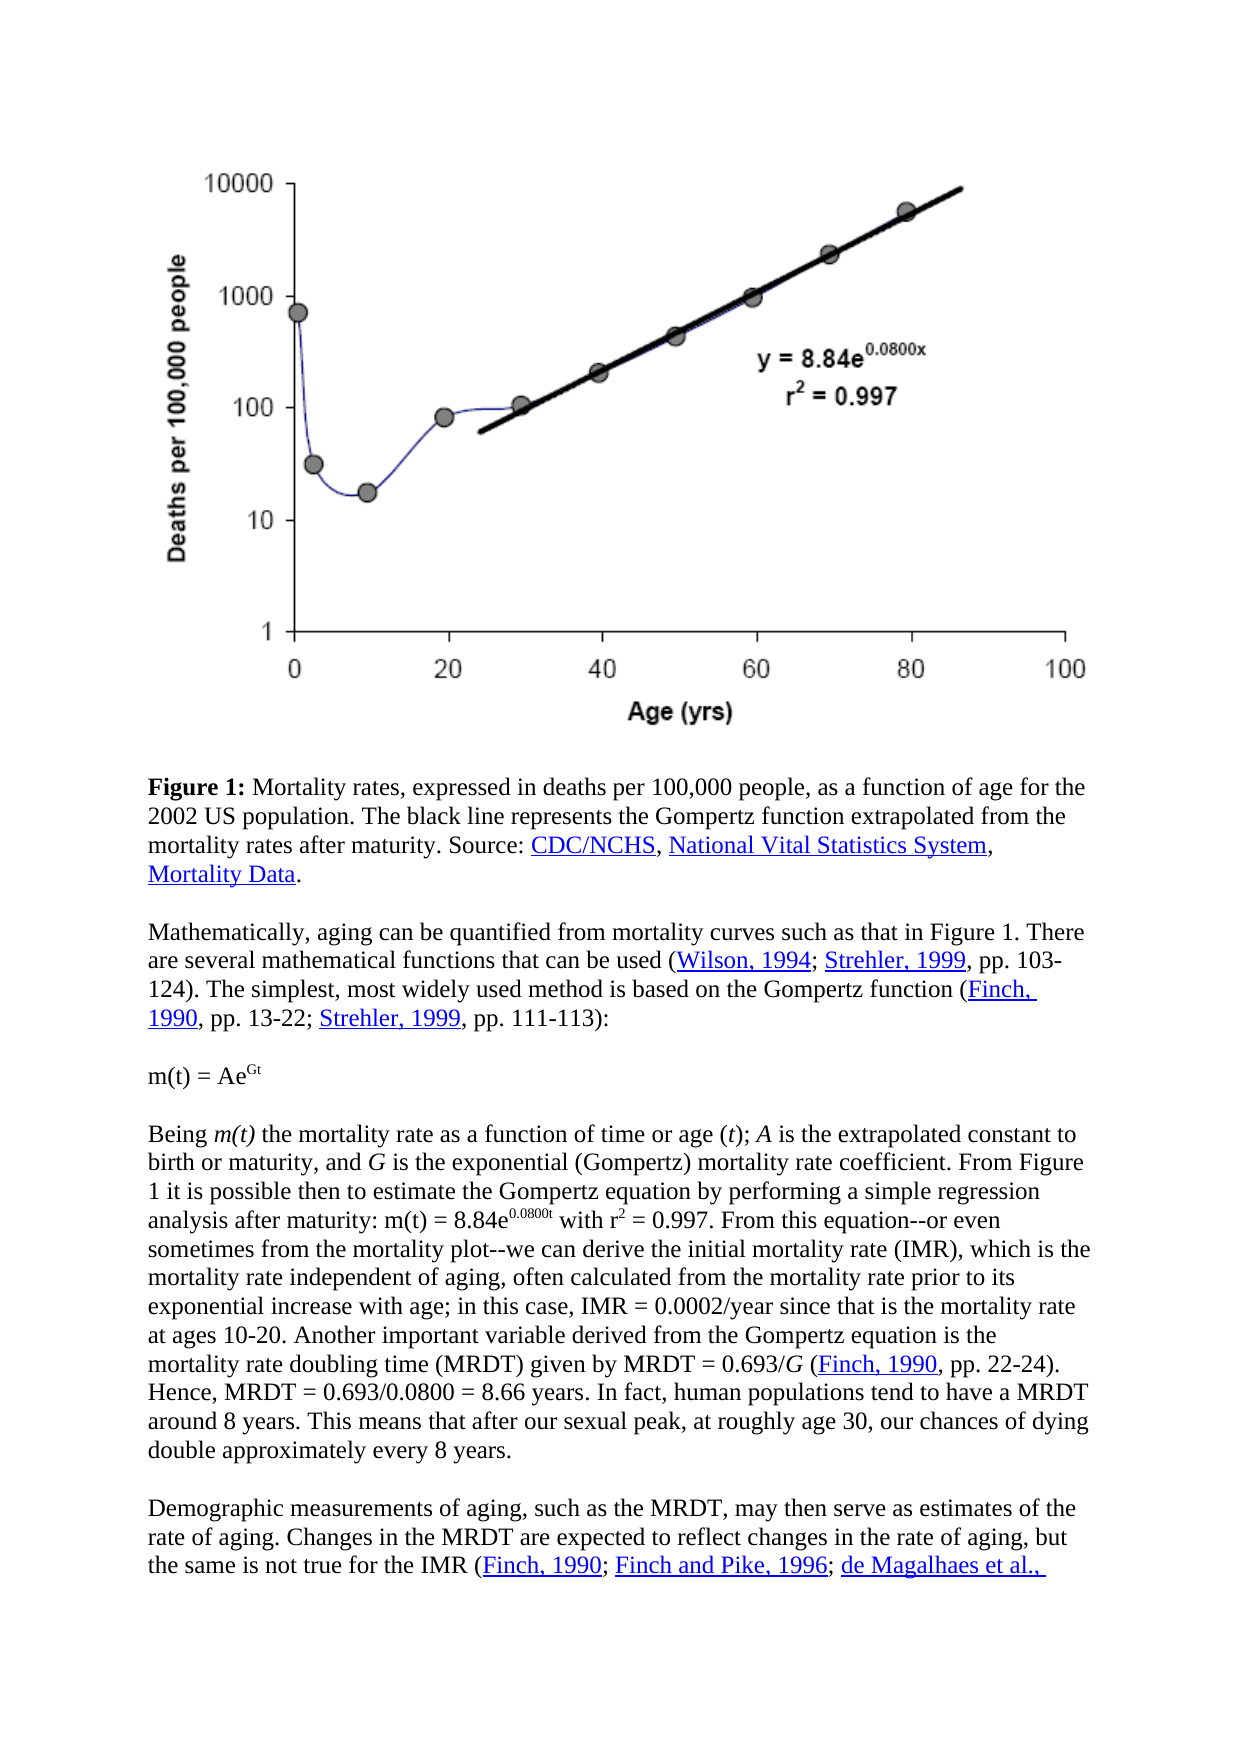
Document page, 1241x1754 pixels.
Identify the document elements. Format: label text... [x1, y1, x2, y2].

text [148, 1493, 1093, 1579]
text m(t) = AeGt [148, 1061, 1093, 1089]
text Being m(t) the mortality rate as a function of time or age (t); A is the extrapolated constant to birth or maturity, and G is the exponential (Gompertz) mortality rate coefficient. From Figure 1 it is possible then to estimate the Gompertz equation by performing a simple regression analysis after maturity: m(t) = 8.84e0.0800t with r2 = 0.997. From this equation--or even sometimes from the mortality plot--we can derive the initial mortality rate (IMR), which is the mortality rate independent of aging, often calculated from the mortality rate prior to its exponential increase with age; in this case, IMR = 0.0002/year since that is the mortality rate at ages 10-20. Another important variable derived from the Gompertz equation is the mortality rate doubling time (MRDT) given by MRDT = 0.693/G (Finch, 1990, pp. 22-24). Hence, MRDT = 0.693/0.0800 = 8.66 years. In fact, human populations tend to have a MRDT around 8 years. This means that after our sexual peak, at roughly age 30, our chances of dying double approximately every 8 years. [148, 1119, 1093, 1464]
text Mathematically, aging can be quantified from mortality curves such as that in Figure 1. There are several mathematical functions that can be used (Wilson, 1994; Strehler, 1999, pp. 103-124). The simplest, most widely used method is based on the Gompertz function (Finch, 1990, pp. 13-22; Strehler, 1999, pp. 111-113): [148, 917, 1093, 1032]
text Figure 1: Mortality rates, expressed in deaths per 100,000 people, as a function of age for the 2002 US population. The black line represents the Gompertz function extrapolated from the mortality rates after maturity. Source: CDC/NCHS, National Vital Statistics System, Mortality Data. [148, 772, 1093, 887]
picture [147, 147, 1107, 744]
